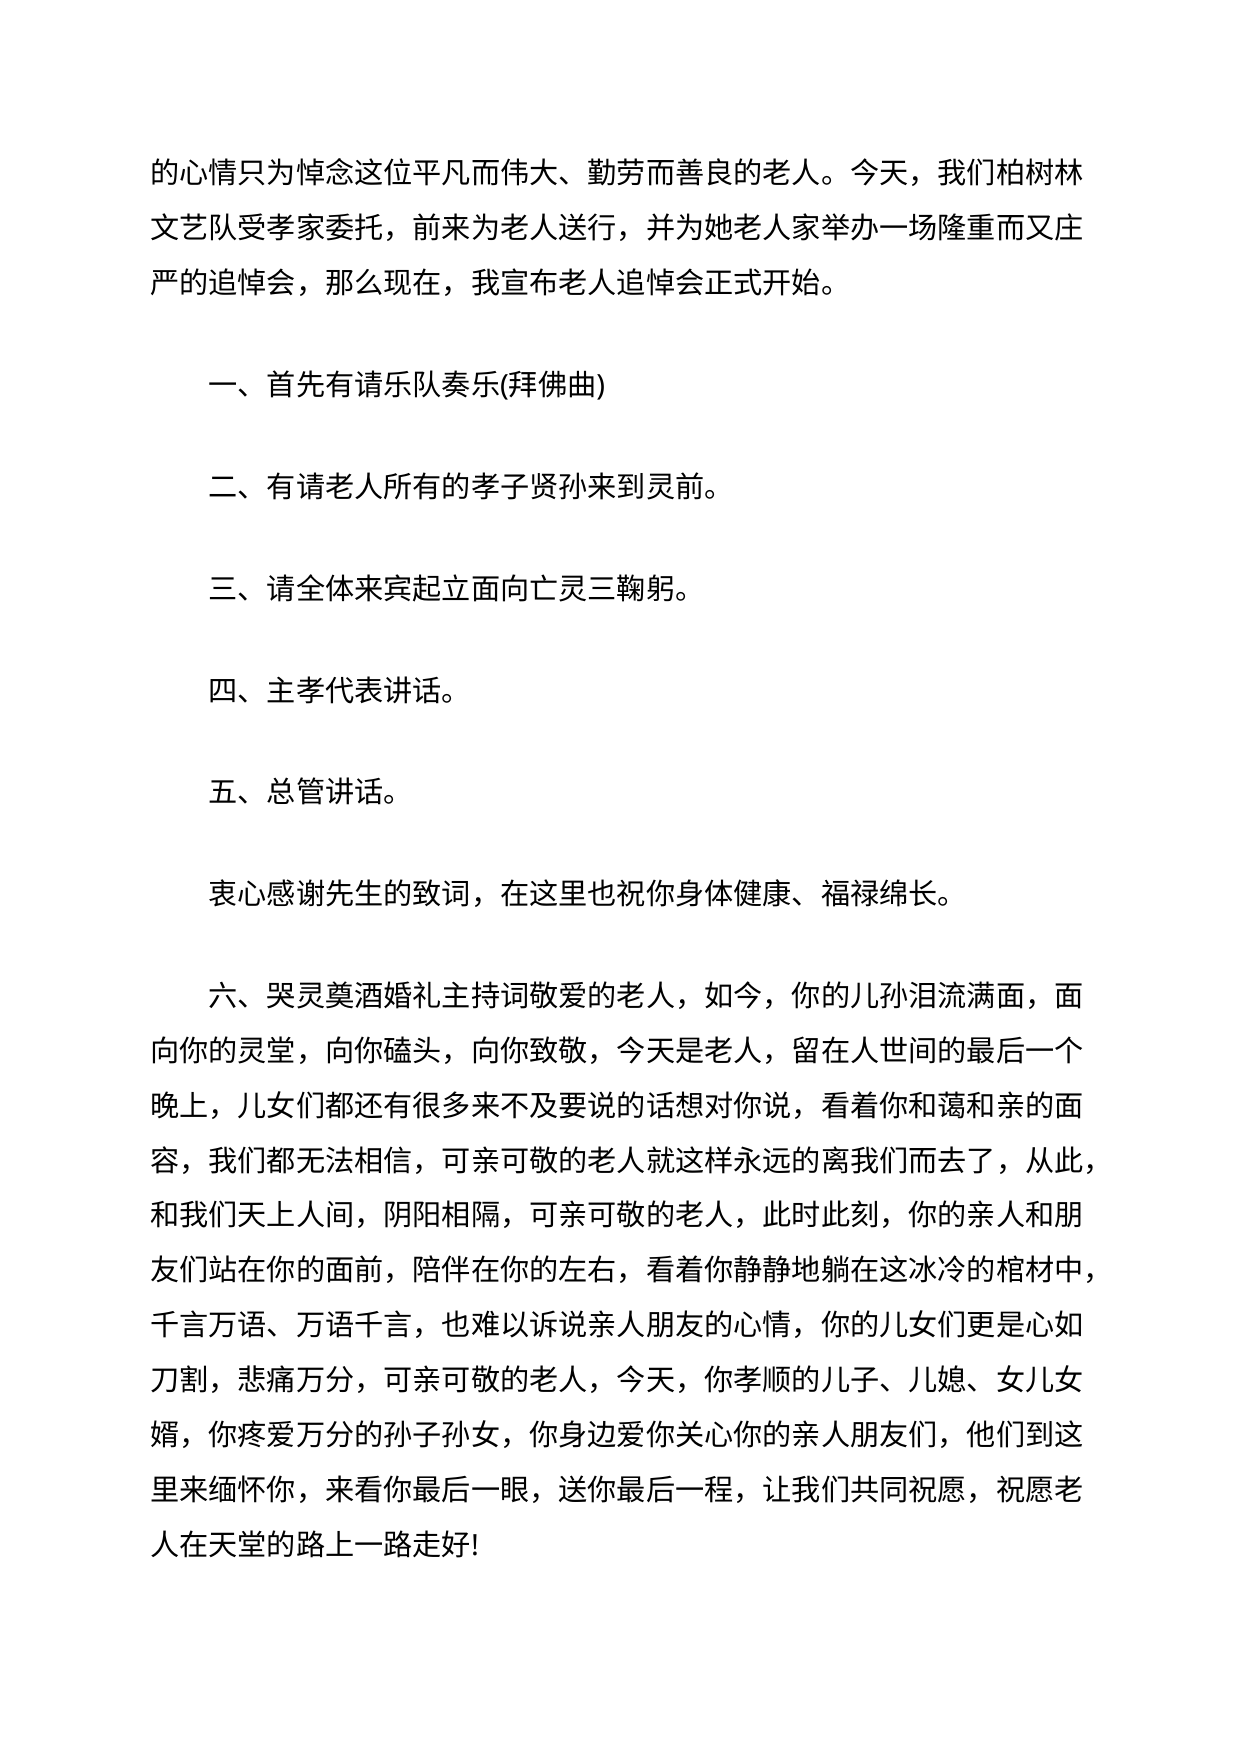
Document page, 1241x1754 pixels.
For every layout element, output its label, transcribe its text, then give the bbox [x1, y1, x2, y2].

text 三、请全体来宾起立面向亡灵三鞠躬。 [150, 565, 1090, 608]
text 六、哭灵奠酒婚礼主持词敬爱的老人，如今，你的儿孙泪流满面，面向你的灵堂，向你磕头，向你致敬，今天是老人，留在人世间的最后一个晚上，儿女们都还有很多来不及要说的话想对你说，看着你和蔼和亲的面容，我们都无法相信，可亲可敬的老人就这样永远的离我们而去了，从此，和我们天上人间，阴阳相隔，可亲可敬的老人，此时此刻，你的亲人和朋友们站在你的面前，陪伴在你的左右，看着你静静地躺在这冰冷的棺材中，千言万语、万语千言，也难以诉说亲人朋友的心情，你的儿女们更是心如刀割，悲痛万分，可亲可敬的老人，今天，你孝顺的儿子、儿媳、女儿女婿，你疼爱万分的孙子孙女，你身边爱你关心你的亲人朋友们，他们到这里来缅怀你，来看你最后一眼，送你最后一程，让我们共同祝愿，祝愿老人在天堂的路上一路走好! [150, 972, 1090, 1564]
text 二、有请老人所有的孝子贤孙来到灵前。 [150, 463, 1090, 506]
text 一、首先有请乐队奏乐(拜佛曲) [150, 362, 1090, 404]
text 衷心感谢先生的致词，在这里也祝你身体健康、福禄绵长。 [150, 871, 1090, 913]
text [150, 150, 1090, 302]
text 五、总管讲话。 [150, 769, 1090, 811]
text 四、主孝代表讲话。 [150, 667, 1090, 709]
